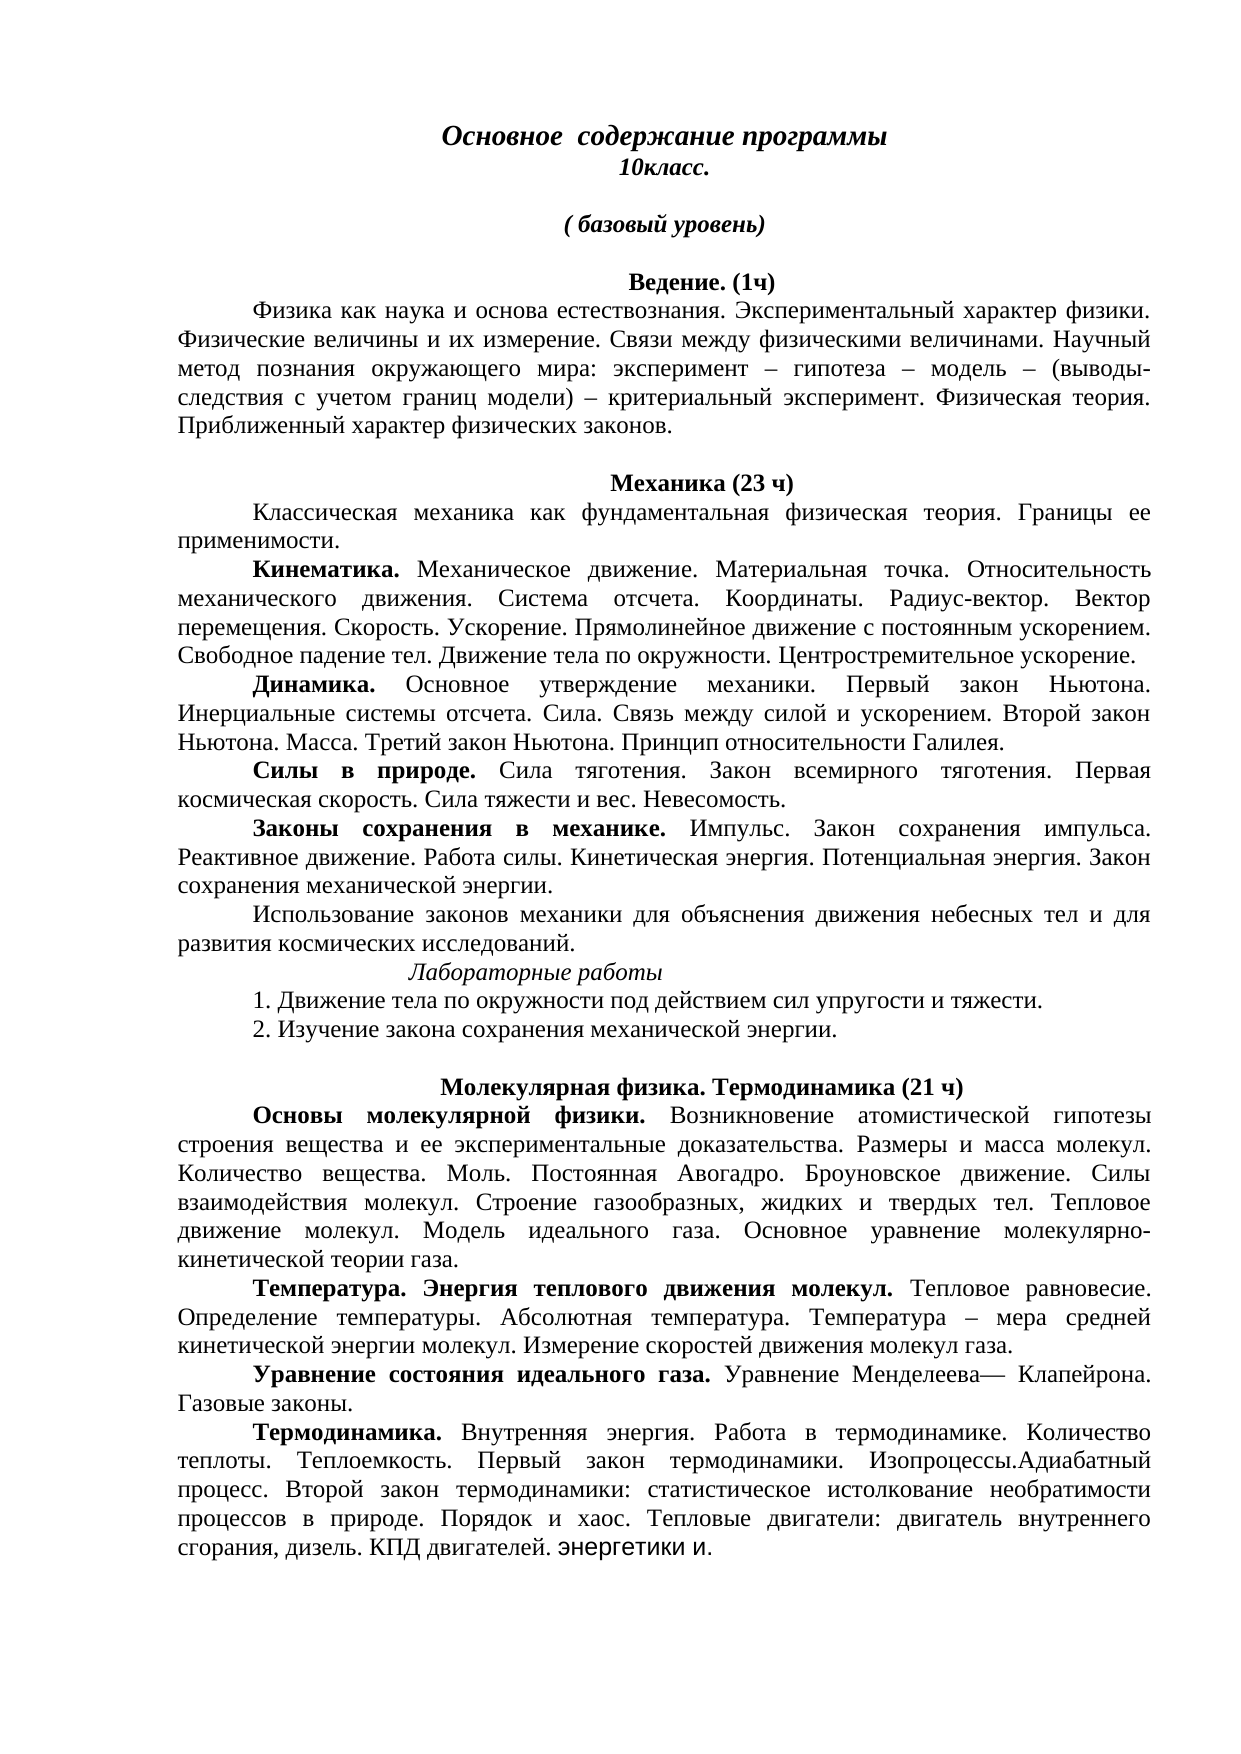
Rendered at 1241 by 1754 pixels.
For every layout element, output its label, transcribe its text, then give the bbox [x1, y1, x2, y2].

text Ведение. (1ч) [177, 267, 1152, 295]
text Механика (23 ч) [177, 468, 1152, 497]
text Температура. Энергия теплового движения молекул. Тепловое равновесие. Определение температуры. Абсолютная температура. Температура – мера средней кинетической энергии молекул. Измерение скоростей движения молекул газа. [177, 1273, 1152, 1359]
text Уравнение состояния идеального газа. Уравнение Менделеева— Клапейрона. Газовые законы. [177, 1359, 1152, 1417]
text 1. Движение тела по окружности под действием сил упругости и тяжести. [177, 985, 1152, 1014]
text Использование законов механики для объяснения движения небесных тел и для развития космических исследований. [177, 899, 1152, 957]
text Физика как наука и основа естествознания. Экспериментальный характер физики. Физические величины и их измерение. Связи между физическими величинами. Научный метод познания окружающего мира: эксперимент – гипотеза – модель – (выводы-следствия с учетом границ модели) – критериальный эксперимент. Физическая теория. Приближенный характер физических законов. [177, 295, 1152, 439]
text Термодинамика. Внутренняя энергия. Работа в термодинамике. Количество теплоты. Теплоемкость. Первый закон термодинамики. Изопроцессы.Адиабатный процесс. Второй закон термодинамики: статистическое истолкование необратимости процессов в природе. Порядок и хаос. Тепловые двигатели: двигатель внутреннего сгорания, дизель. КПД двигателей. энергетики и. [177, 1417, 1152, 1561]
text Динамика. Основное утверждение механики. Первый закон Ньютона. Инерциальные системы отсчета. Сила. Связь между силой и ускорением. Второй закон Ньютона. Масса. Третий закон Ньютона. Принцип относительности Галилея. [177, 669, 1152, 755]
text Классическая механика как фундаментальная физическая теория. Границы ее применимости. [177, 497, 1152, 554]
subtitle Лабораторные работы [177, 957, 1152, 985]
text Кинематика. Механическое движение. Материальная точка. Относительность механического движения. Система отсчета. Координаты. Радиус-вектор. Вектор перемещения. Скорость. Ускорение. Прямолинейное движение с постоянным ускорением. Свободное падение тел. Движение тела по окружности. Центростремительное ускорение. [177, 554, 1152, 669]
text 2. Изучение закона сохранения механической энергии. [177, 1014, 1152, 1043]
text 10класс. [177, 152, 1152, 180]
text Основы молекулярной физики. Возникновение атомистической гипотезы строения вещества и ее экспериментальные доказательства. Размеры и масса молекул. Количество вещества. Моль. Постоянная Авогадро. Броуновское движение. Силы взаимодействия молекул. Строение газообразных, жидких и твердых тел. Тепловое движение молекул. Модель идеального газа. Основное уравнение молекулярно-кинетической теории газа. [177, 1100, 1152, 1273]
text Законы сохранения в механике. Импульс. Закон сохранения импульса. Реактивное движение. Работа силы. Кинетическая энергия. Потенциальная энергия. Закон сохранения механической энергии. [177, 813, 1152, 899]
text Силы в природе. Сила тяготения. Закон всемирного тяготения. Первая космическая скорость. Сила тяжести и вес. Невесомость. [177, 755, 1152, 813]
text Молекулярная физика. Термодинамика (21 ч) [177, 1072, 1152, 1100]
text ( базовый уровень) [177, 209, 1152, 238]
text Основное содержание программы [177, 118, 1152, 152]
